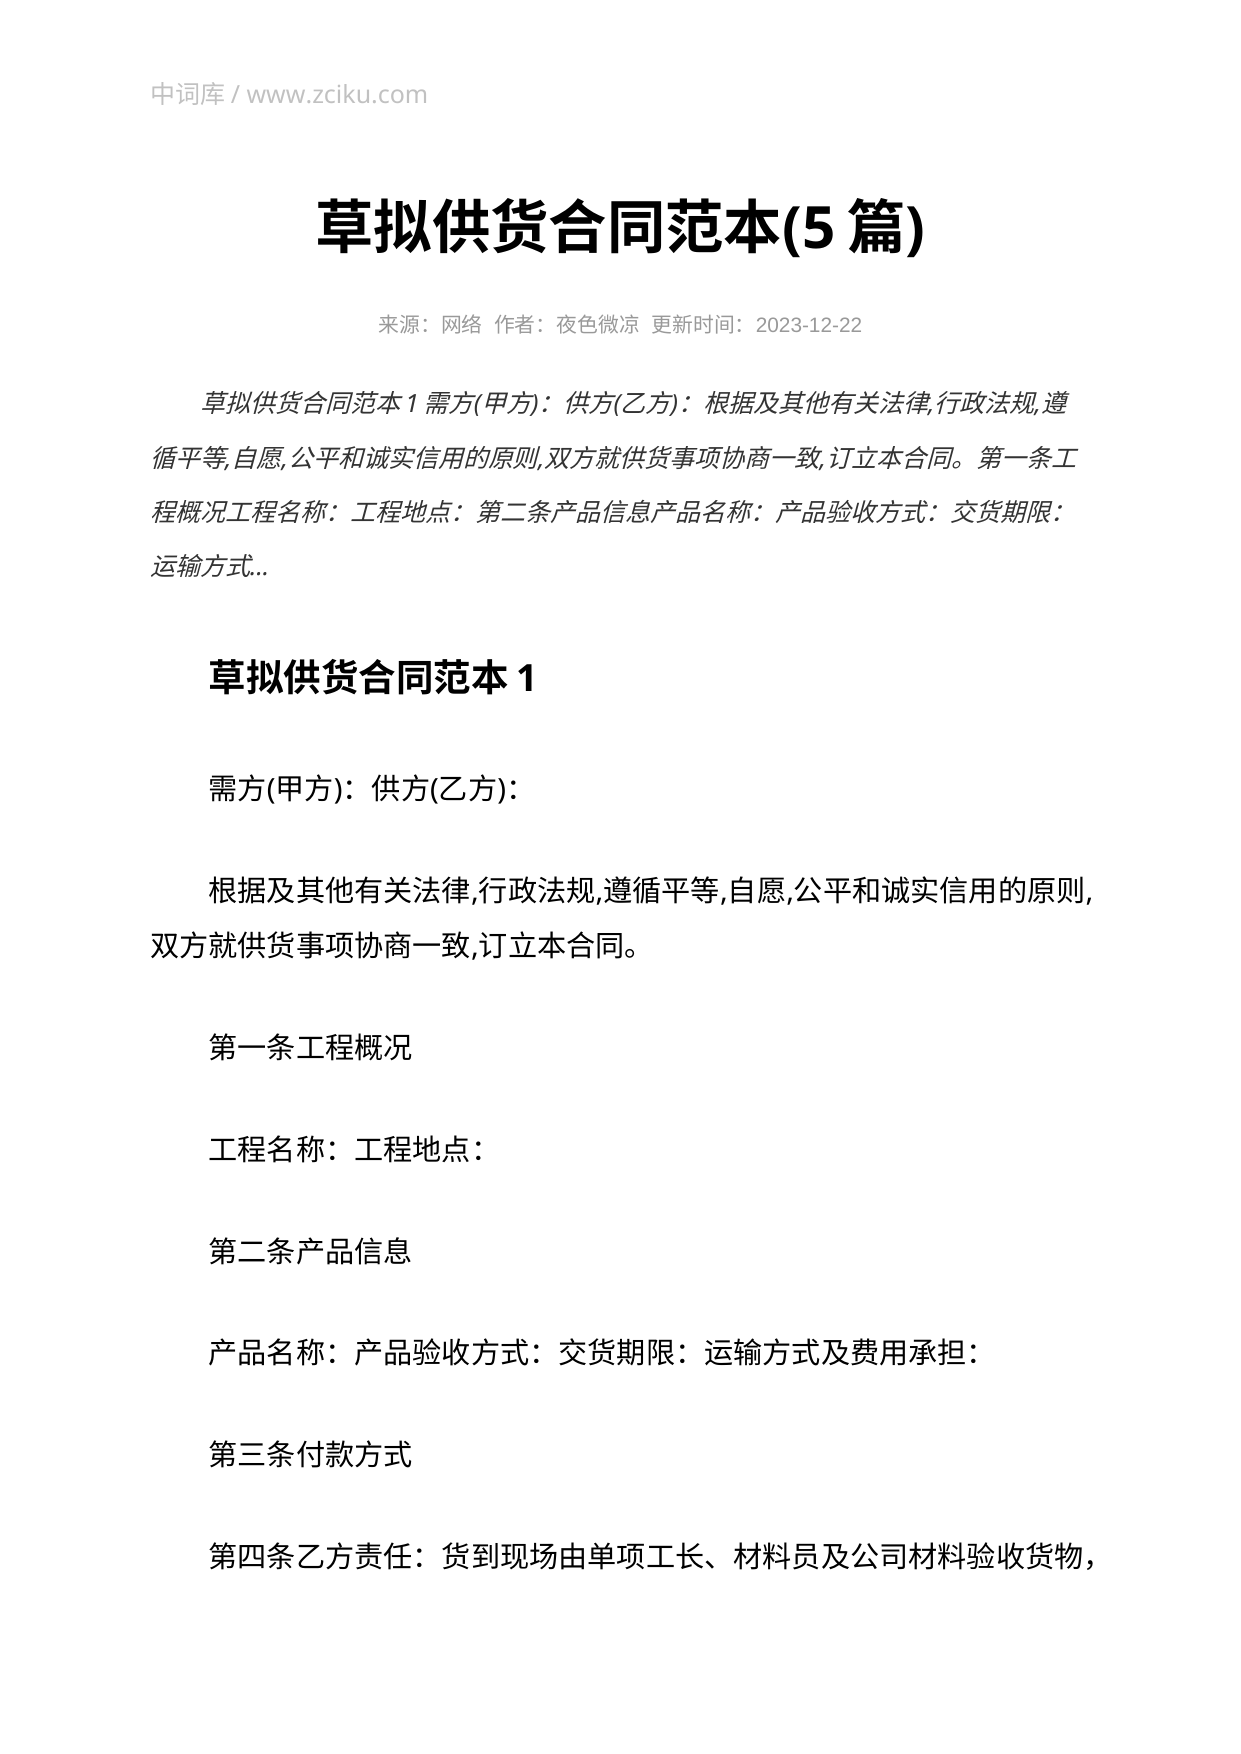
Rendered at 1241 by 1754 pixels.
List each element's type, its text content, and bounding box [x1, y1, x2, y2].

text 草拟供货合同范本1 [150, 648, 1090, 703]
text 第三条付款方式 [150, 1432, 1090, 1474]
text 草拟供货合同范本1需方(甲方)：供方(乙方)：根据及其他有关法律,行政法规,遵循平等,自愿,公平和诚实信用的原则,双方就供货事项协商一致,订立本合同。第一条工程概况工程名称：工程地点：第二条产品信息产品名称：产品验收方式：交货期限：运输方式... [150, 384, 1090, 583]
text 来源：网络 作者：夜色微凉 更新时间：2023-12-22 [150, 313, 1090, 337]
text 工程名称：工程地点： [150, 1126, 1090, 1169]
text 产品名称：产品验收方式：交货期限：运输方式及费用承担： [150, 1330, 1090, 1372]
subtitle 草拟供货合同范本(5篇) [150, 181, 1090, 266]
text 第一条工程概况 [150, 1025, 1090, 1067]
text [150, 1533, 1090, 1576]
text 第二条产品信息 [150, 1228, 1090, 1271]
text 需方(甲方)：供方(乙方)： [150, 766, 1090, 808]
text 根据及其他有关法律,行政法规,遵循平等,自愿,公平和诚实信用的原则,双方就供货事项协商一致,订立本合同。 [150, 868, 1090, 965]
